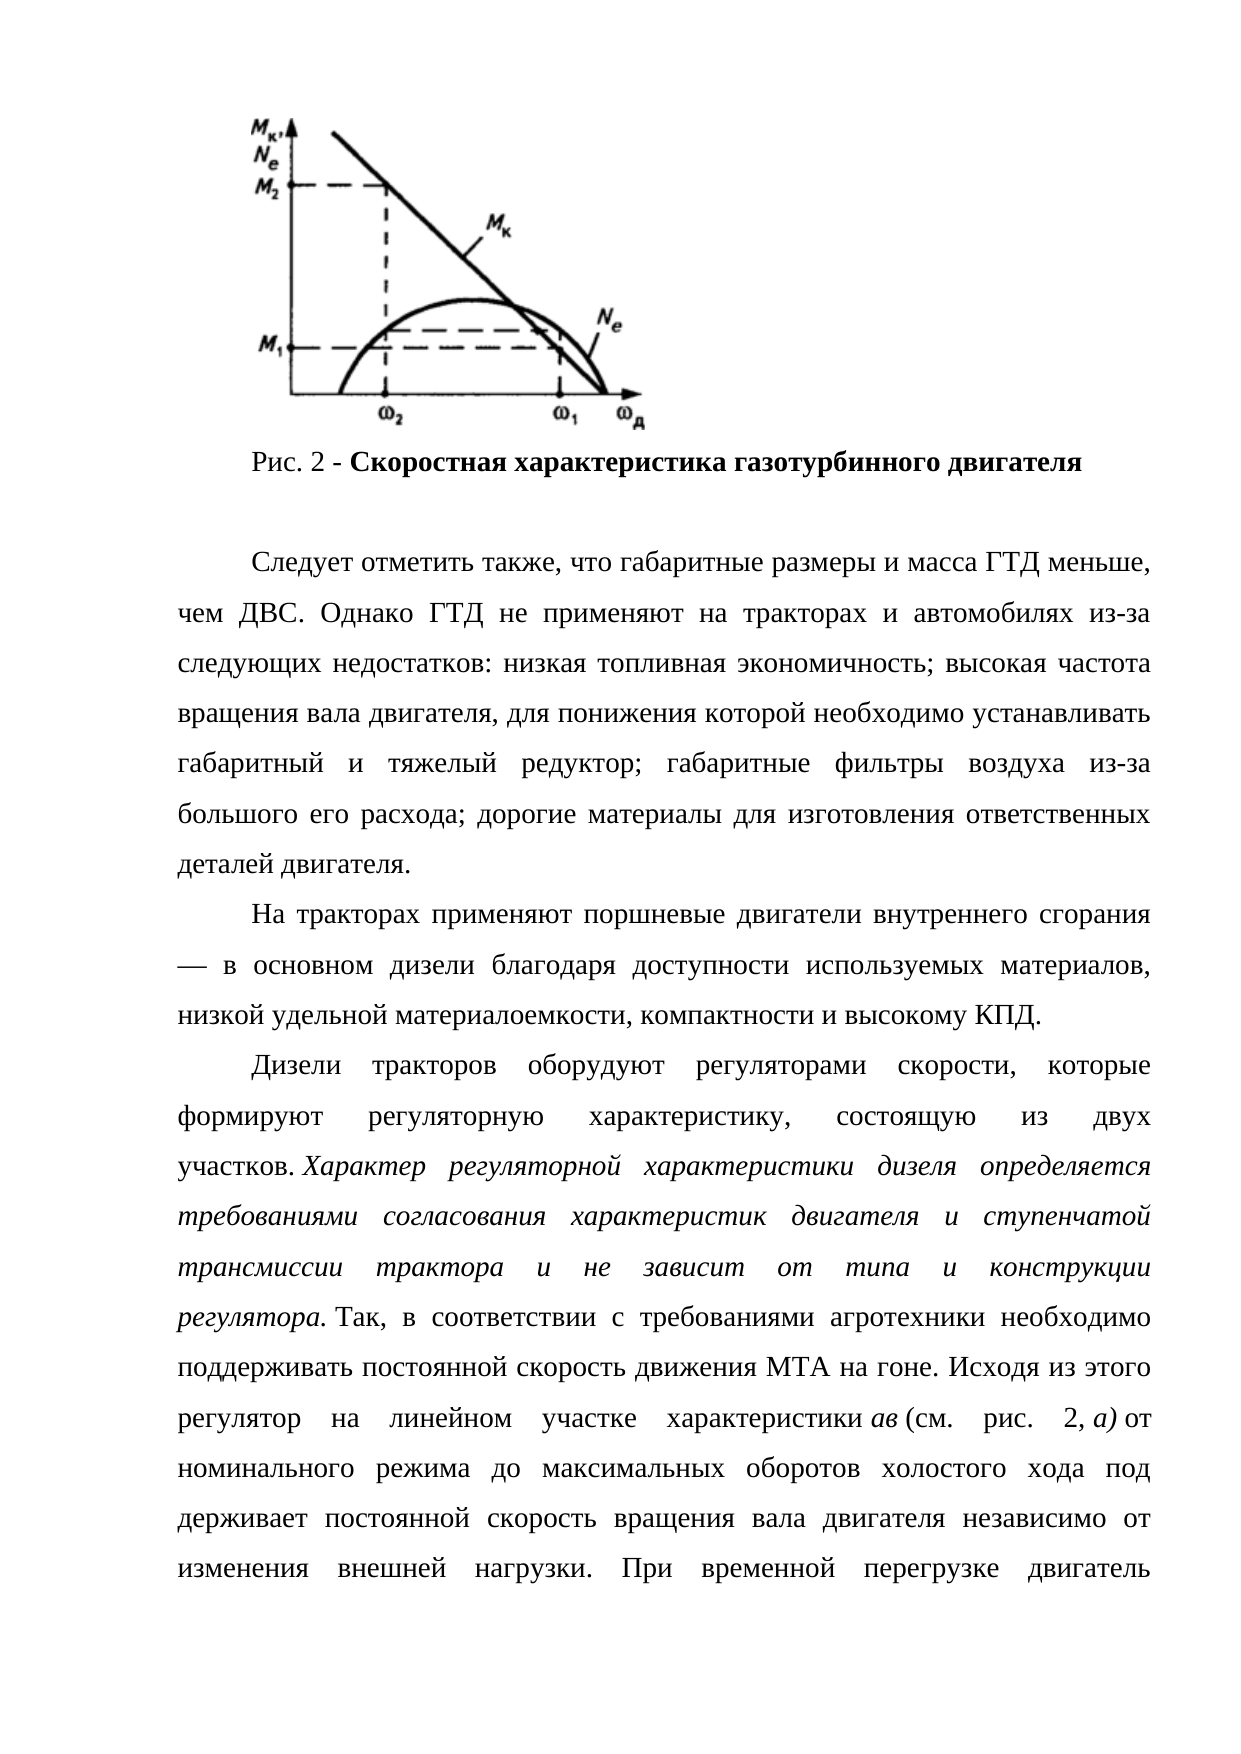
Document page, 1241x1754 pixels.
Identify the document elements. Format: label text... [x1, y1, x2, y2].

text На тракторах применяют поршневые двигатели внутреннего сгорания — в основном дизели благодаря доступности используемых материалов, низкой удельной материалоемкости, компактности и высокому КПД. [177, 897, 1152, 1031]
picture [251, 118, 645, 430]
text Следует отметить также, что габаритные размеры и масса ГТД меньше, чем ДВС. Однако ГТД не применяют на тракторах и автомобилях из-за следующих недостатков: низкая топливная экономичность; высокая частота вращения вала двигателя, для понижения которой необходимо устанавливать габаритный и тяжелый редуктор; габаритные фильтры воздуха из-за большого его расхода; дорогие материалы для изготовления ответственных деталей двигателя. [177, 544, 1152, 880]
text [177, 1047, 1152, 1584]
text Рис. 2 - Скоростная характеристика газотурбинного двигателя [177, 444, 1152, 477]
